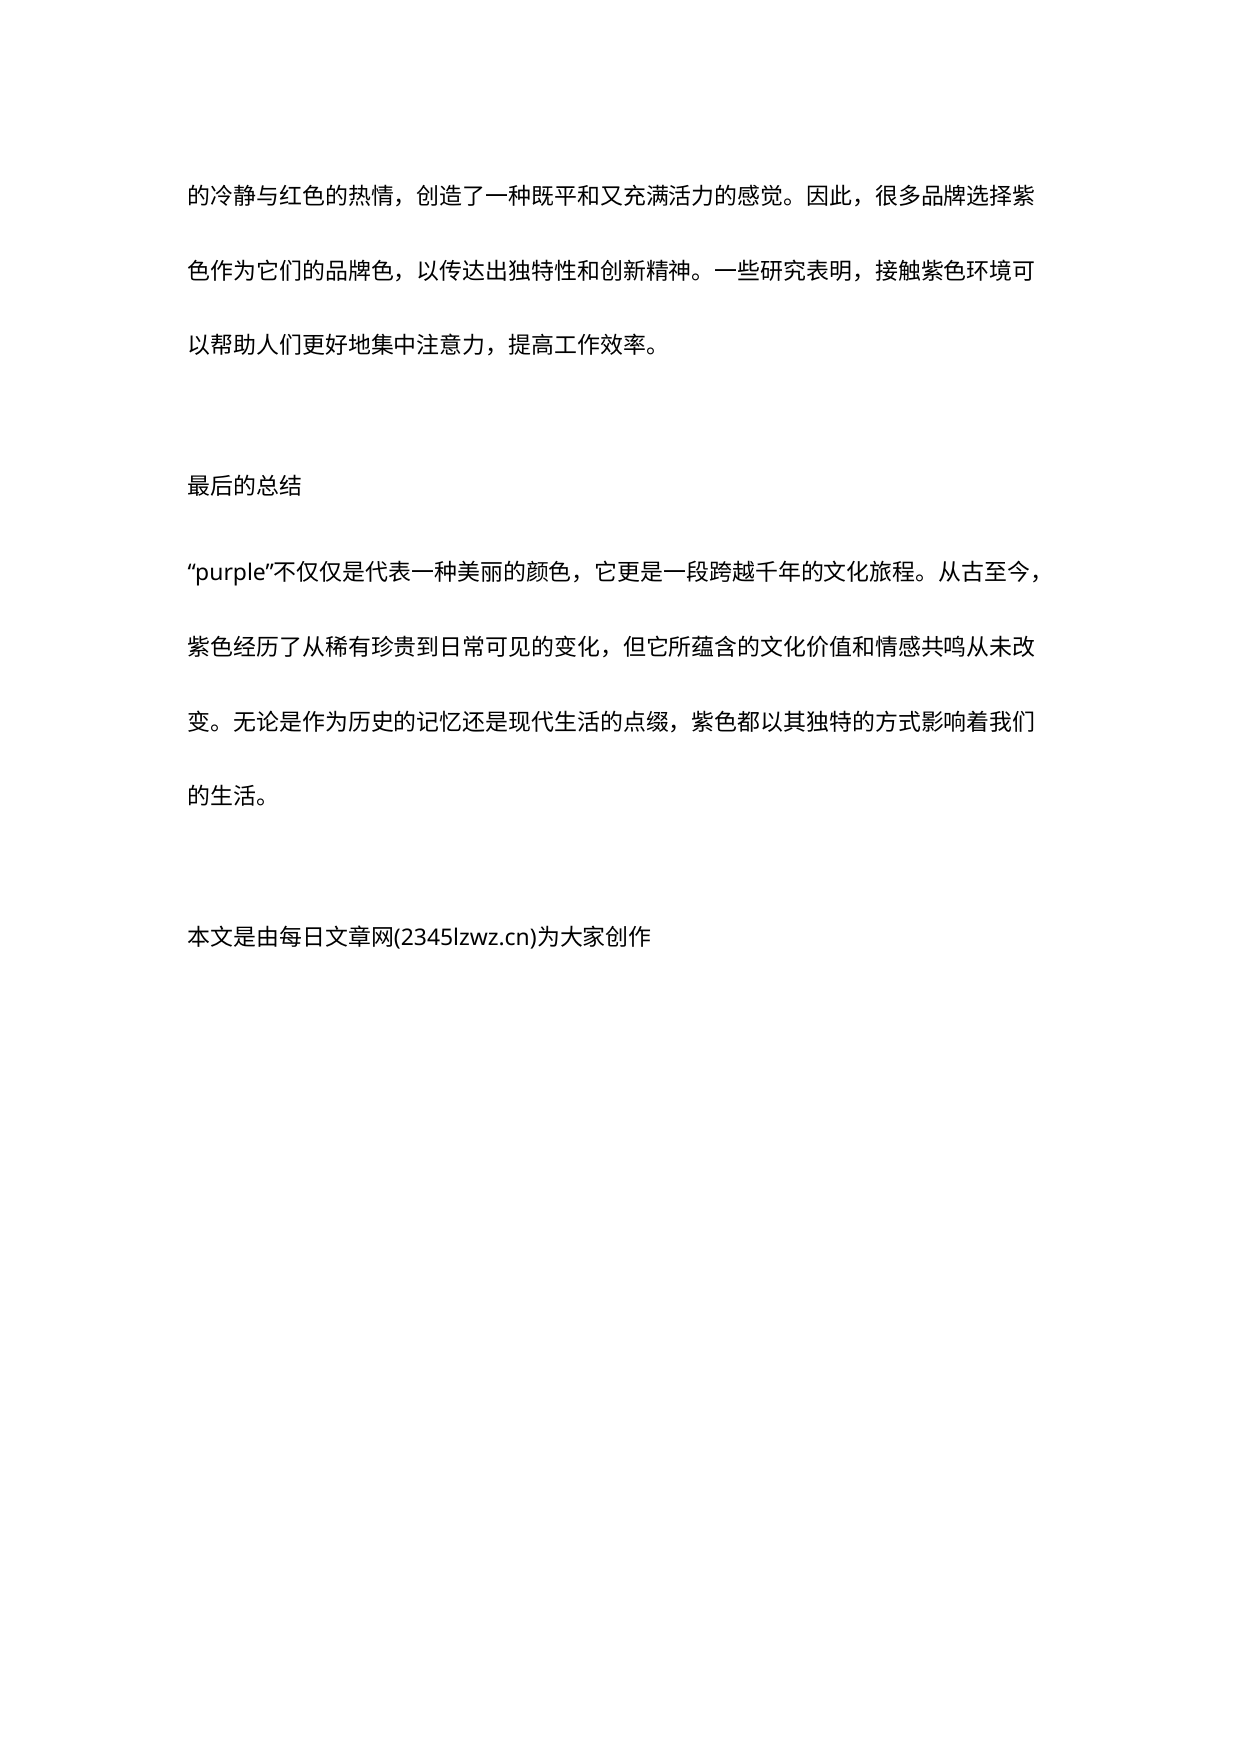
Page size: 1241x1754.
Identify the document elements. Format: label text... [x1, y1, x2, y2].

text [187, 162, 1053, 376]
text 本文是由每日文章网(2345lzwz.cn)为大家创作 [187, 903, 1053, 968]
text 最后的总结 [187, 452, 1053, 517]
text “purple”不仅仅是代表一种美丽的颜色，它更是一段跨越千年的文化旅程。从古至今，紫色经历了从稀有珍贵到日常可见的变化，但它所蕴含的文化价值和情感共鸣从未改变。无论是作为历史的记忆还是现代生活的点缀，紫色都以其独特的方式影响着我们的生活。 [187, 538, 1053, 827]
